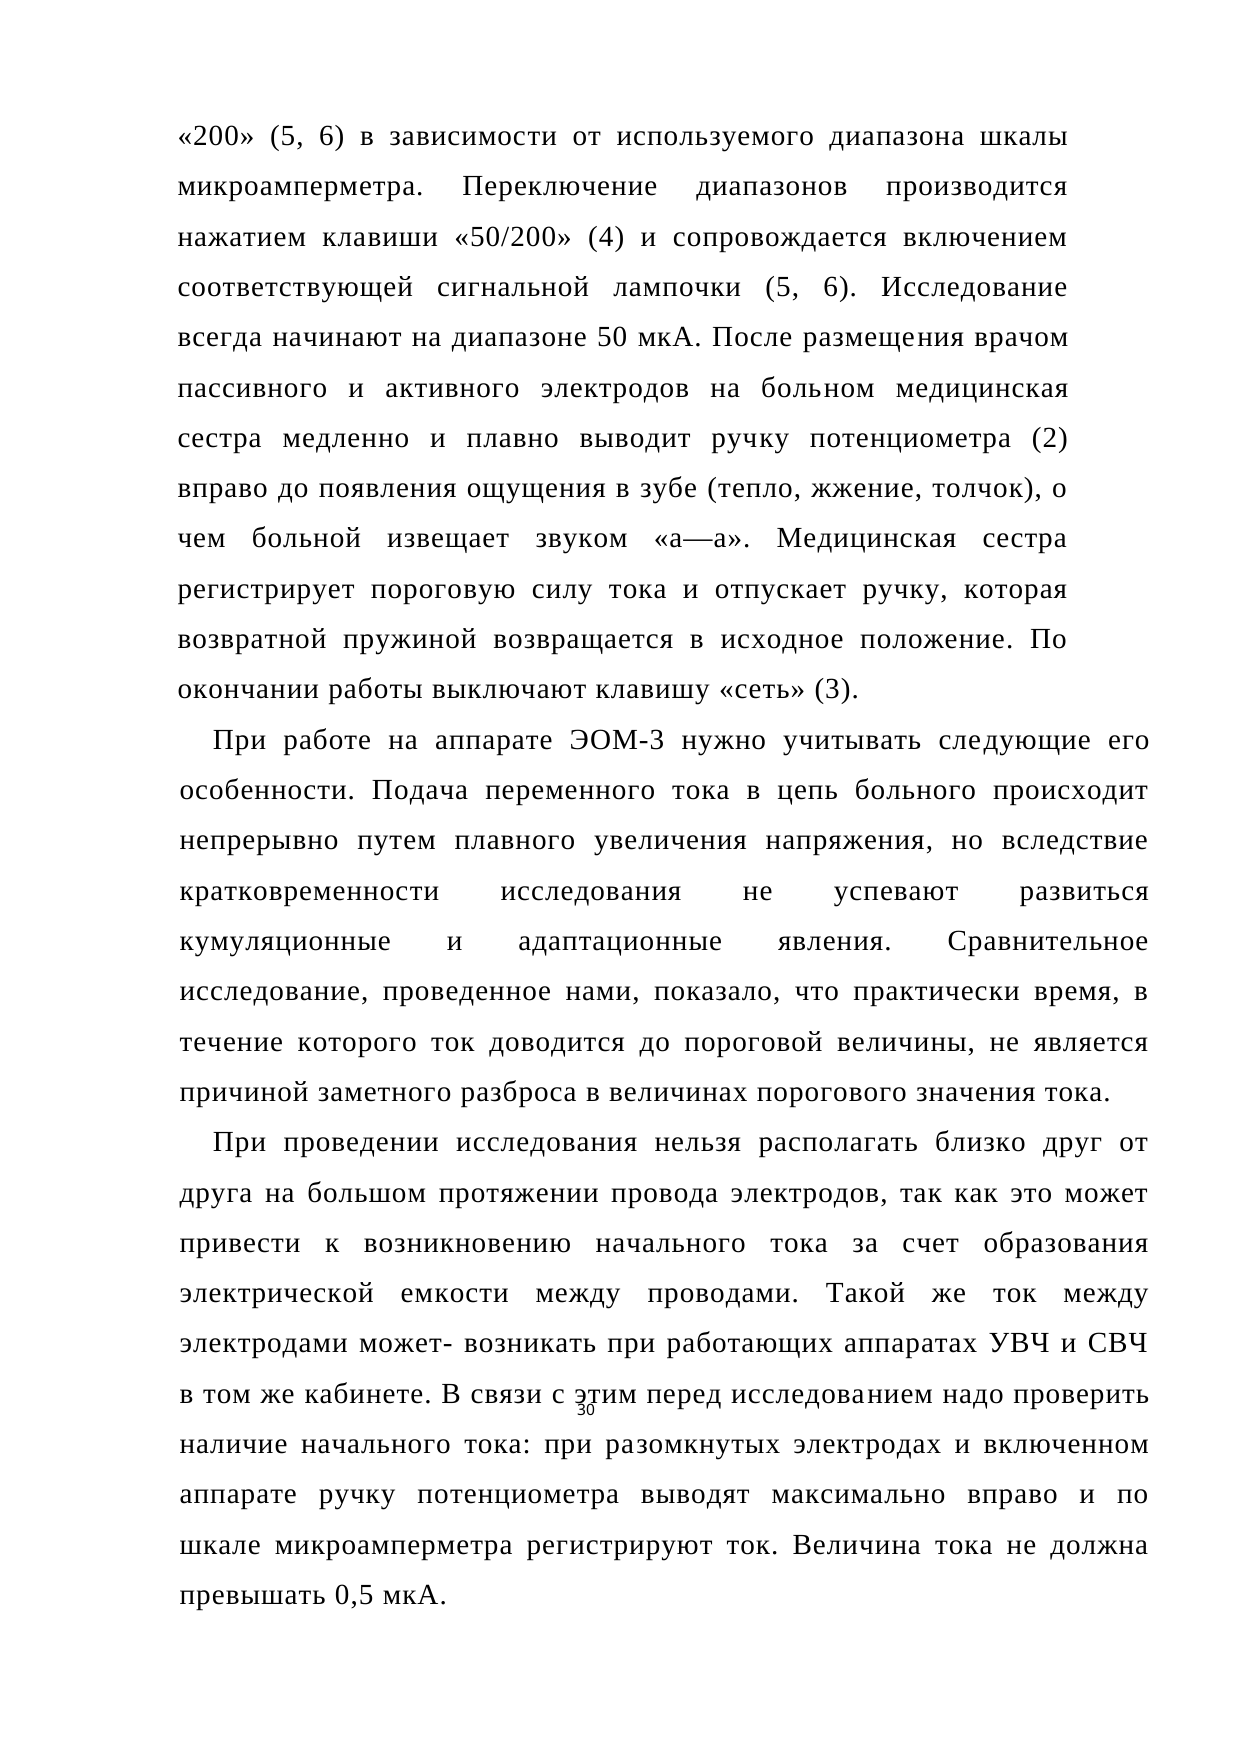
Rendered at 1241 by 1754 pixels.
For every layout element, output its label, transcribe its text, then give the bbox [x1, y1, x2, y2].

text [177, 118, 1068, 705]
text При проведении исследования нельзя располагать близко друг от друга на большом протяжении провода электродов, так как это может привести к возникновению начального тока за счет образования электрической емкости между проводами. Такой же ток между электродами может- возникать при работающих аппаратах УВЧ и СВЧ в том же кабинете. В связи с этим перед исследованием надо проверить наличие начального тока: при разомкнутых электродах и включенном аппарате ручку потенциометра выводят максимально вправо и по шкале микроамперметра регистрируют ток. Величина тока не должна превышать 0,5 мкА. [179, 1124, 1149, 1611]
text При работе на аппарате ЭОМ-3 нужно учитывать следующие его особенности. Подача переменного тока в цепь больного происходит непрерывно путем плавного увеличения напряжения, но вследствие кратковременности исследования не успевают развиться кумуляционные и адаптационные явления. Сравнительное исследование, проведенное нами, показало, что практически время, в течение которого ток доводится до пороговой величины, не является причиной заметного разброса в величинах порогового значения тока. [179, 722, 1149, 1108]
